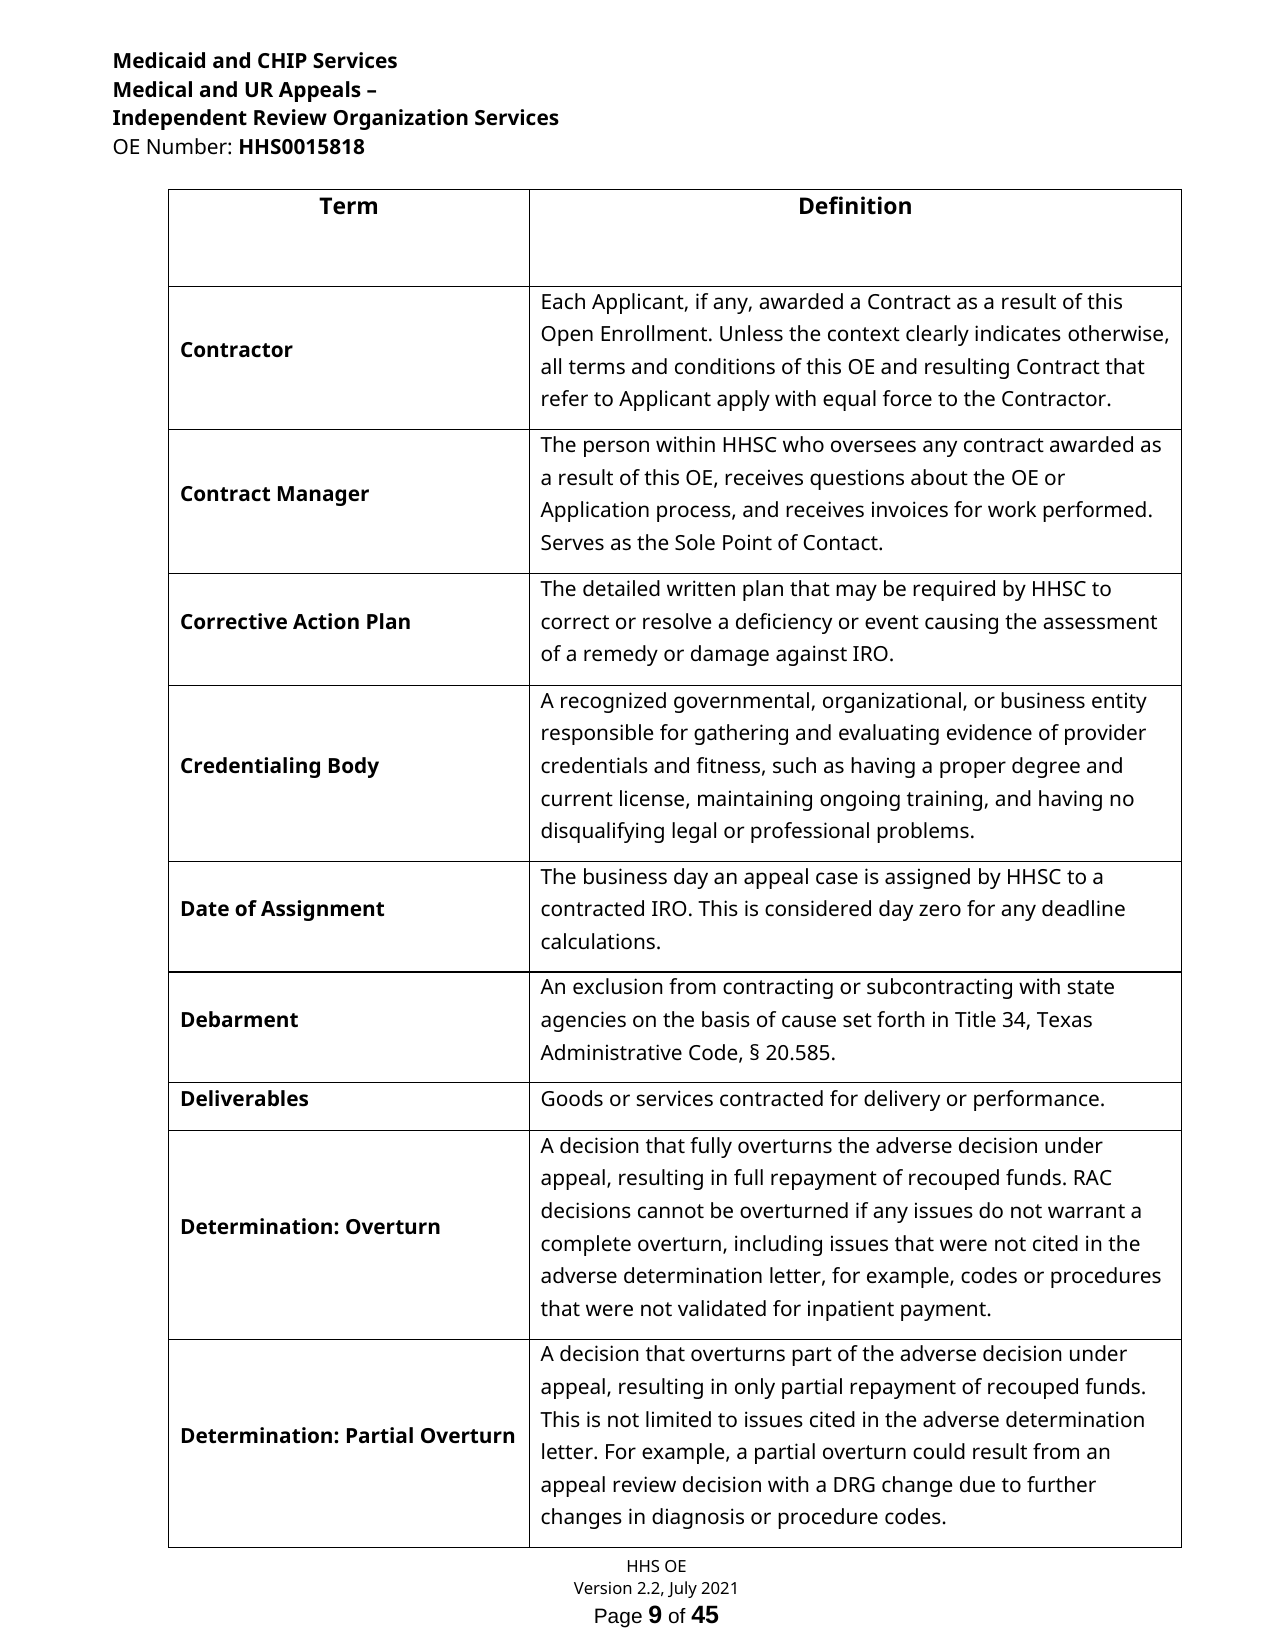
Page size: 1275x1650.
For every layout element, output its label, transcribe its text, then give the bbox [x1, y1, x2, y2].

table_cell A recognized governmental, organizational, or business entity responsible for gathering and evaluating evidence of provider credentials and fitness, such as having a proper degree and current license, maintaining ongoing training, and having no disqualifying legal or professional problems. [530, 686, 1181, 861]
table_cell The detailed written plan that may be required by HHSC to correct or resolve a deficiency or event causing the assessment of a remedy or damage against IRO. [530, 574, 1181, 685]
table_cell An exclusion from contracting or subcontracting with state agencies on the basis of cause set forth in Title 34, Texas Administrative Code, § 20.585. [530, 973, 1181, 1082]
table_cell Debarment [169, 973, 529, 1082]
table_cell The business day an appeal case is assigned by HHSC to a contracted IRO. This is considered day zero for any deadline calculations. [530, 862, 1181, 971]
table_cell Each Applicant, if any, awarded a Contract as a result of this Open Enrollment. Unless the context clearly indicates otherwise, all terms and conditions of this OE and resulting Contract that refer to Applicant apply with equal force to the Contractor. [530, 287, 1181, 429]
table_cell Date of Assignment [169, 862, 529, 971]
table_cell Credentialing Body [169, 686, 529, 861]
table_cell Corrective Action Plan [169, 574, 529, 685]
table_cell Determination: Partial Overturn [169, 1340, 529, 1547]
table_cell Contract Manager [169, 430, 529, 572]
table_cell Contractor [169, 287, 529, 429]
table_cell The person within HHSC who oversees any contract awarded as a result of this OE, receives questions about the OE or Application process, and receives invoices for work performed. Serves as the Sole Point of Contact. [530, 430, 1181, 572]
table_cell Determination: Overturn [169, 1131, 529, 1338]
table_cell Goods or services contracted for delivery or performance. [530, 1083, 1181, 1130]
table_cell A decision that overturns part of the adverse decision under appeal, resulting in only partial repayment of recouped funds. This is not limited to issues cited in the adverse determination letter. For example, a partial overturn could result from an appeal review decision with a DRG change due to further changes in diagnosis or procedure codes. [530, 1340, 1181, 1547]
table_cell Deliverables [169, 1083, 529, 1130]
table_header Definition [530, 190, 1181, 286]
table_cell A decision that fully overturns the adverse decision under appeal, resulting in full repayment of recouped funds. RAC decisions cannot be overturned if any issues do not warrant a complete overturn, including issues that were not cited in the adverse determination letter, for example, codes or procedures that were not validated for inpatient payment. [530, 1131, 1181, 1338]
table_header Term [169, 190, 529, 286]
